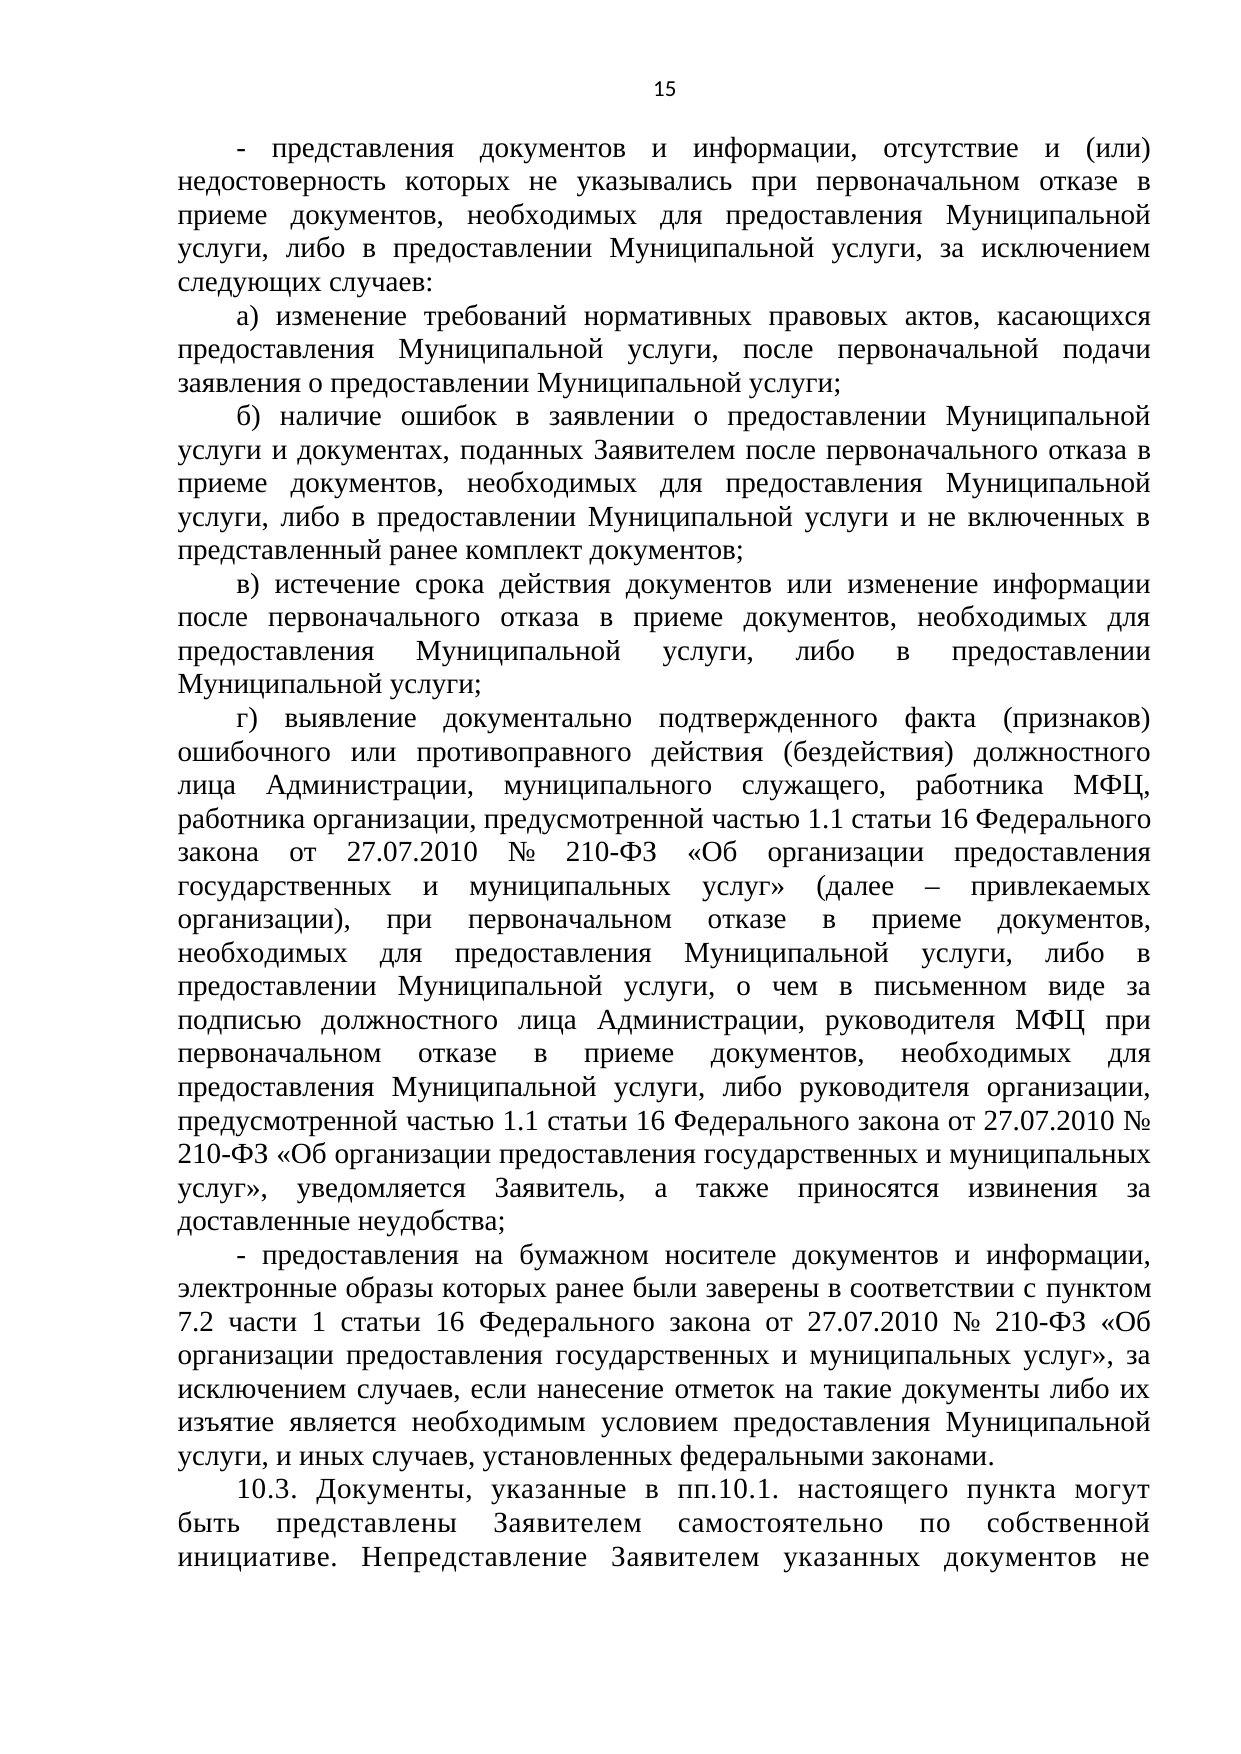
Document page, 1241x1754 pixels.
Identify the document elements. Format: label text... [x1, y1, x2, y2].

text б) наличие ошибок в заявлении о предоставлении Муниципальной услуги и документах, поданных Заявителем после первоначального отказа в приеме документов, необходимых для предоставления Муниципальной услуги, либо в предоставлении Муниципальной услуги и не включенных в представленный ранее комплект документов; [177, 398, 1152, 566]
text г) выявление документально подтвержденного факта (признаков) ошибочного или противоправного действия (бездействия) должностного лица Администрации, муниципального служащего, работника МФЦ, работника организации, предусмотренной частью 1.1 статьи 16 Федерального закона от 27.07.2010 № 210-ФЗ «Об организации предоставления государственных и муниципальных услуг» (далее – привлекаемых организации), при первоначальном отказе в приеме документов, необходимых для предоставления Муниципальной услуги, либо в предоставлении Муниципальной услуги, о чем в письменном виде за подписью должностного лица Администрации, руководителя МФЦ при первоначальном отказе в приеме документов, необходимых для предоставления Муниципальной услуги, либо руководителя организации, предусмотренной частью 1.1 статьи 16 Федерального закона от 27.07.2010 № 210-ФЗ «Об организации предоставления государственных и муниципальных услуг», уведомляется Заявитель, а также приносятся извинения за доставленные неудобства; [177, 700, 1152, 1237]
text в) истечение срока действия документов или изменение информации после первоначального отказа в приеме документов, необходимых для предоставления Муниципальной услуги, либо в предоставлении Муниципальной услуги; [177, 566, 1152, 700]
text а) изменение требований нормативных правовых актов, касающихся предоставления Муниципальной услуги, после первоначальной подачи заявления о предоставлении Муниципальной услуги; [177, 298, 1152, 398]
text - представления документов и информации, отсутствие и (или) недостоверность которых не указывались при первоначальном отказе в приеме документов, необходимых для предоставления Муниципальной услуги, либо в предоставлении Муниципальной услуги, за исключением следующих случаев: [177, 130, 1152, 298]
text - предоставления на бумажном носителе документов и информации, электронные образы которых ранее были заверены в соответствии с пунктом 7.2 части 1 статьи 16 Федерального закона от 27.07.2010 № 210-ФЗ «Об организации предоставления государственных и муниципальных услуг», за исключением случаев, если нанесение отметок на такие документы либо их изъятие является необходимым условием предоставления Муниципальной услуги, и иных случаев, установленных федеральными законами. [177, 1237, 1152, 1472]
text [177, 1472, 1152, 1572]
